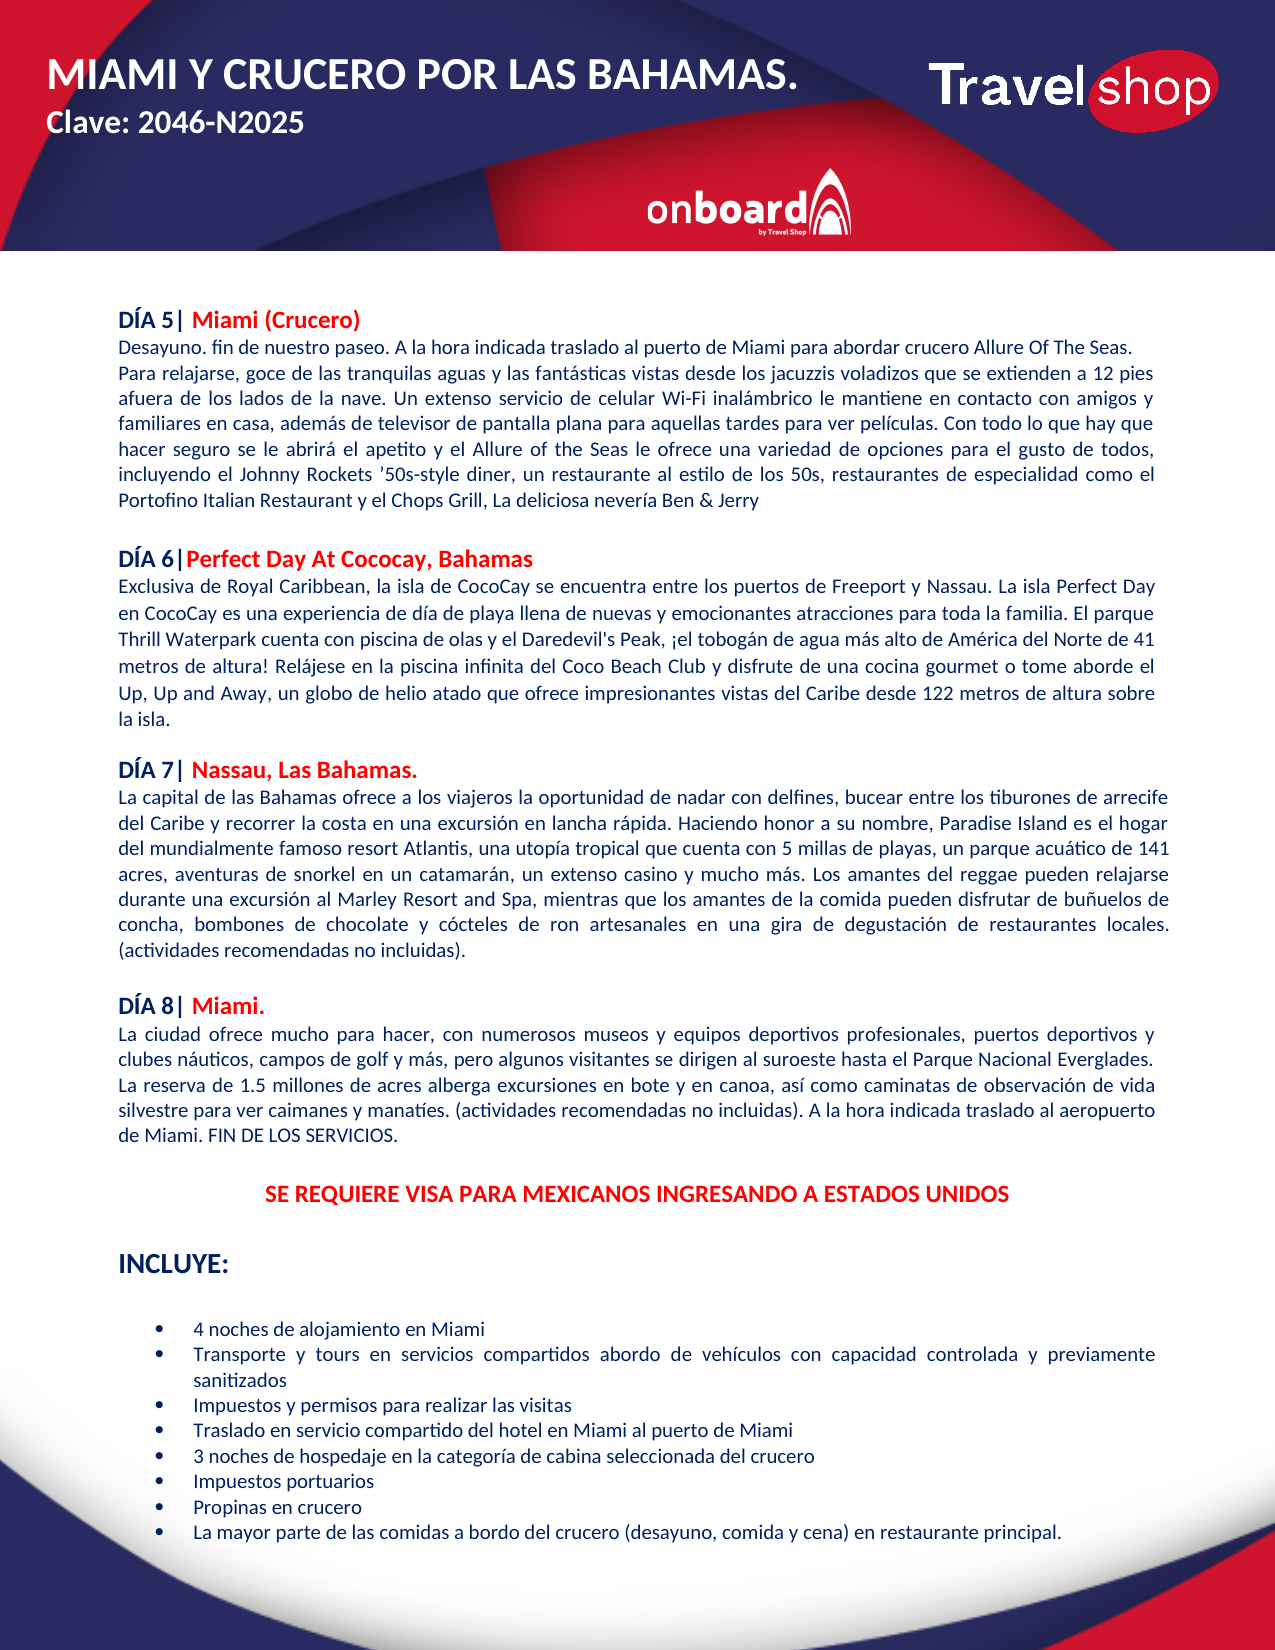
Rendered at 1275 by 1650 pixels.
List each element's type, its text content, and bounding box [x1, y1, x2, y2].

text Exclusiva de Royal Caribbean, la isla de CocoCay se encuentra entre los puertos de Freeport y Nassau. La isla Perfect Day en CocoCay es una experiencia de día de playa llena de nuevas y emocionantes atracciones para toda la familia. El parque Thrill Waterpark cuenta con piscina de olas y el Daredevil's Peak, ¡el tobogán de agua más alto de América del Norte de 41 metros de altura! Relájese en la piscina infinita del Coco Beach Club y disfrute de una cocina gourmet o tome aborde el Up, Up and Away, un globo de helio atado que ofrece impresionantes vistas del Caribe desde 122 metros de altura sobre la isla. [118, 573, 1157, 732]
subtitle DÍA 7| Nassau, Las Bahamas. [118, 754, 1157, 784]
list Propinas en crucero [156, 1494, 1157, 1519]
subtitle DÍA 6|Perfect Day At Cococay, Bahamas [118, 543, 1157, 573]
list La mayor parte de las comidas a bordo del crucero (desayuno, comida y cena) en restaurante principal. [156, 1519, 1157, 1545]
subtitle Desayuno. fin de nuestro paseo. A la hora indicada traslado al puerto de Miami para abordar crucero Allure Of The Seas. [118, 334, 1157, 360]
list Transporte y tours en servicios compartidos abordo de vehículos con capacidad controlada y previamente sanitizados [156, 1341, 1157, 1392]
subtitle DÍA 5| Miami (Crucero) [118, 304, 1157, 334]
text La ciudad ofrece mucho para hacer, con numerosos museos y equipos deportivos profesionales, puertos deportivos y clubes náuticos, campos de golf y más, pero algunos visitantes se dirigen al suroeste hasta el Parque Nacional Everglades. La reserva de 1.5 millones de acres alberga excursiones en bote y en canoa, así como caminatas de observación de vida silvestre para ver caimanes y manatíes. (actividades recomendadas no incluidas). A la hora indicada traslado al aeropuerto de Miami. FIN DE LOS SERVICIOS. [118, 1021, 1157, 1148]
list Traslado en servicio compartido del hotel en Miami al puerto de Miami [156, 1418, 1157, 1443]
list Impuestos y permisos para realizar las visitas [156, 1392, 1157, 1418]
picture [0, 0, 1275, 251]
list 4 noches de alojamiento en Miami [156, 1316, 1157, 1341]
text SE REQUIERE VISA PARA MEXICANOS INGRESANDO A ESTADOS UNIDOS [118, 1179, 1157, 1209]
text La capital de las Bahamas ofrece a los viajeros la oportunidad de nadar con delfines, bucear entre los tiburones de arrecife del Caribe y recorrer la costa en una excursión en lancha rápida. Haciendo honor a su nombre, Paradise Island es el hogar del mundialmente famoso resort Atlantis, una utopía tropical que cuenta con 5 millas de playas, un parque acuático de 141 acres, aventuras de snorkel en un catamarán, un extenso casino y mucho más. Los amantes del reggae pueden relajarse durante una excursión al Marley Resort and Spa, mientras que los amantes de la comida pueden disfrutar de buñuelos de concha, bombones de chocolate y cócteles de ron artesanales en una gira de degustación de restaurantes locales. (actividades recomendadas no incluidas). [118, 784, 1172, 962]
subtitle Para relajarse, goce de las tranquilas aguas y las fantásticas vistas desde los jacuzzis voladizos que se extienden a 12 pies afuera de los lados de la nave. Un extenso servicio de celular Wi-Fi inalámbrico le mantiene en contacto con amigos y familiares en casa, además de televisor de pantalla plana para aquellas tardes para ver películas. Con todo lo que hay que hacer seguro se le abrirá el apetito y el Allure of the Seas le ofrece una variedad de opciones para el gusto de todos, incluyendo el Johnny Rockets ’50s-style diner, un restaurante al estilo de los 50s, restaurantes de especialidad como el Portofino Italian Restaurant y el Chops Grill, La deliciosa nevería Ben & Jerry [118, 360, 1157, 512]
subtitle DÍA 8| Miami. [118, 991, 1157, 1021]
list 3 noches de hospedaje en la categoría de cabina seleccionada del crucero [156, 1443, 1157, 1468]
picture [0, 1366, 1275, 1650]
list Impuestos portuarios [156, 1468, 1157, 1494]
text INCLUYE: [118, 1245, 1157, 1280]
